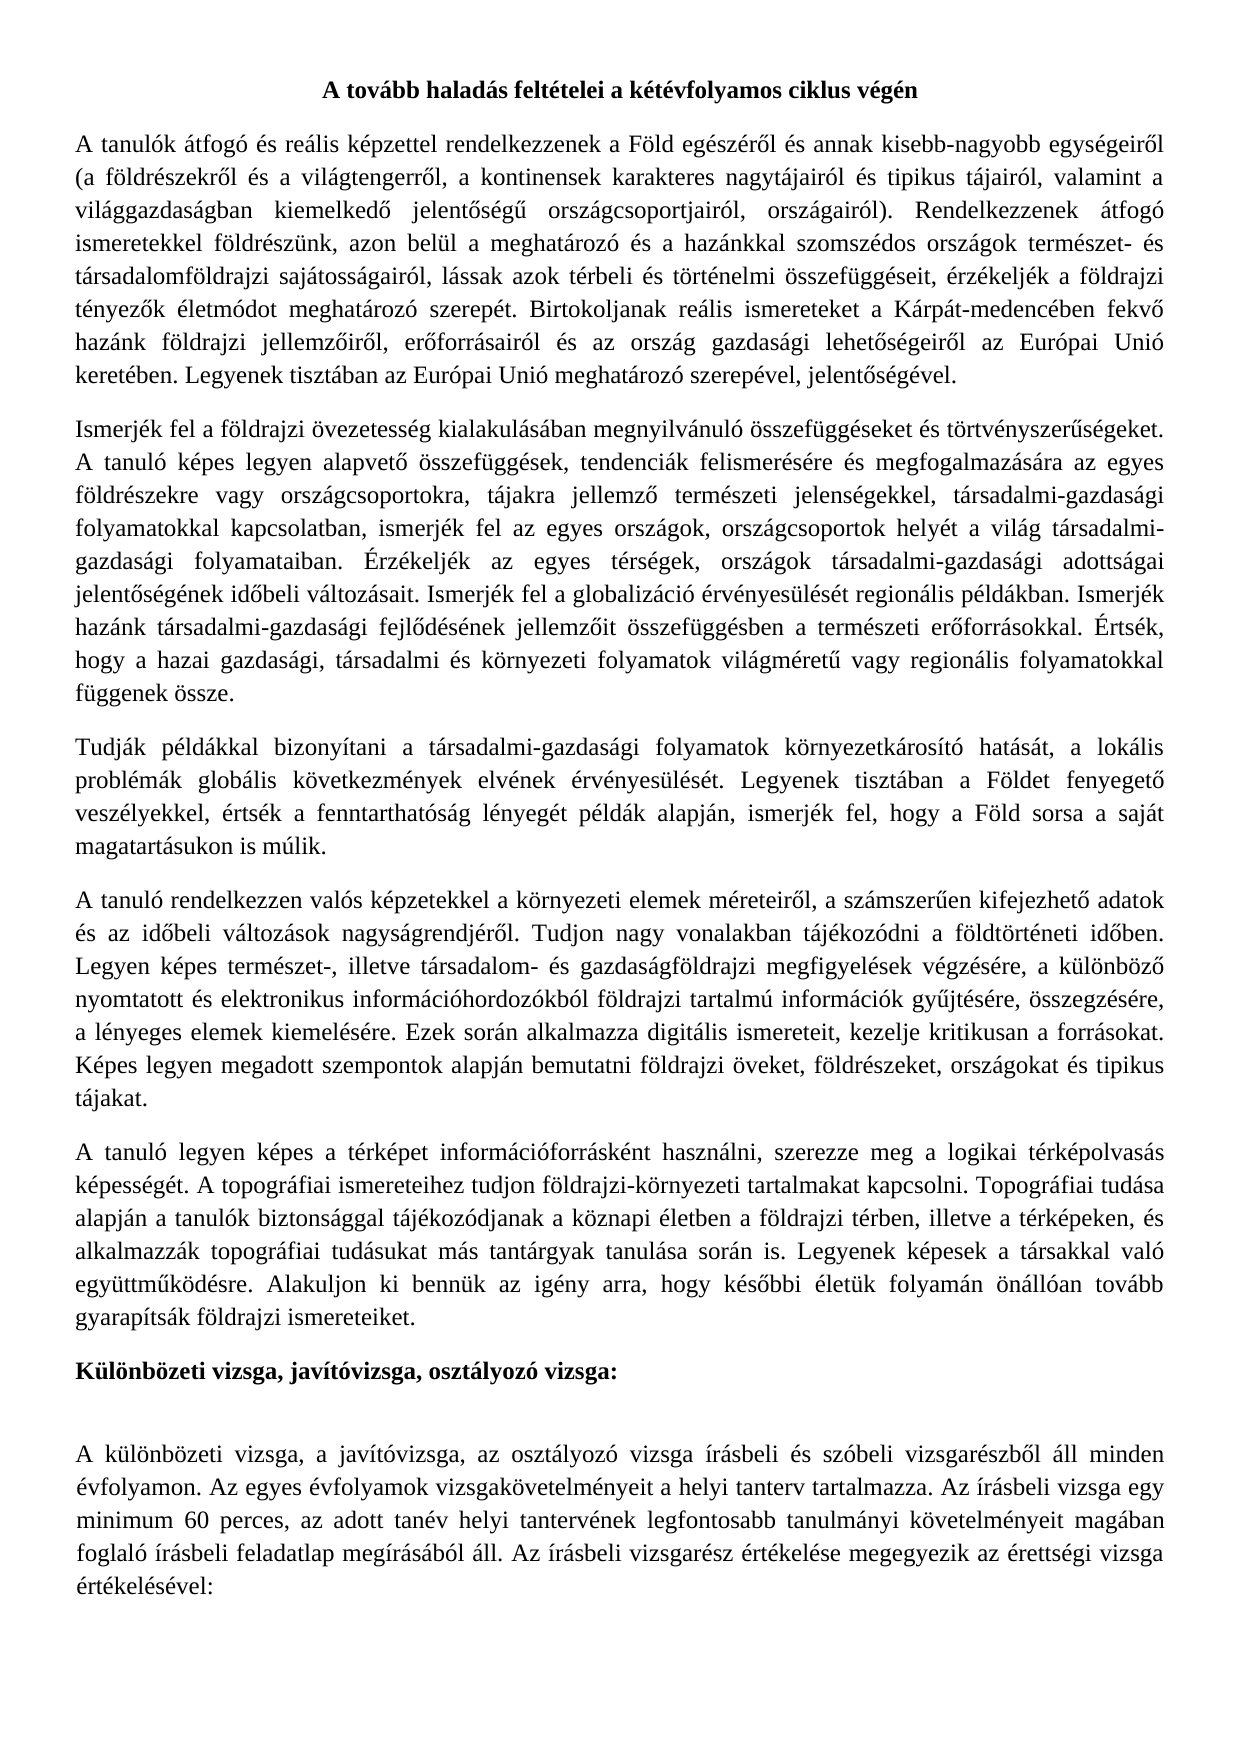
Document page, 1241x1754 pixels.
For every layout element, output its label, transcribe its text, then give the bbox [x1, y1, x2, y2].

text Különbözeti vizsga, javítóvizsga, osztályozó vizsga: [75, 1356, 1165, 1384]
text A tanuló legyen képes a térképet információforrásként használni, szerezze meg a logikai térképolvasás képességét. A topográfiai ismereteihez tudjon földrajzi-környezeti tartalmakat kapcsolni. Topográfiai tudása alapján a tanulók biztonsággal tájékozódjanak a köznapi életben a földrajzi térben, illetve a térképeken, és alkalmazzák topográfiai tudásukat más tantárgyak tanulása során is. Legyenek képesek a társakkal való együttműködésre. Alakuljon ki bennük az igény arra, hogy későbbi életük folyamán önállóan tovább gyarapítsák földrajzi ismereteiket. [75, 1137, 1165, 1331]
text A tanuló rendelkezzen valós képzetekkel a környezeti elemek méreteiről, a számszerűen kifejezhető adatok és az időbeli változások nagyságrendjéről. Tudjon nagy vonalakban tájékozódni a földtörténeti időben. Legyen képes természet-, illetve társadalom- és gazdaságföldrajzi megfigyelések végzésére, a különböző nyomtatott és elektronikus információhordozókból földrajzi tartalmú információk gyűjtésére, összegzésére, a lényeges elemek kiemelésére. Ezek során alkalmazza digitális ismereteit, kezelje kritikusan a forrásokat. Képes legyen megadott szempontok alapján bemutatni földrajzi öveket, földrészeket, országokat és tipikus tájakat. [75, 885, 1165, 1112]
text A különbözeti vizsga, a javítóvizsga, az osztályozó vizsga írásbeli és szóbeli vizsgarészből áll minden évfolyamon. Az egyes évfolyamok vizsgakövetelményeit a helyi tanterv tartalmazza. Az írásbeli vizsga egy minimum 60 perces, az adott tanév helyi tantervének legfontosabb tanulmányi követelményeit magában foglaló írásbeli feladatlap megírásából áll. Az írásbeli vizsgarész értékelése megegyezik az érettségi vizsga értékelésével: [75, 1439, 1165, 1599]
text Ismerjék fel a földrajzi övezetesség kialakulásában megnyilvánuló összefüggéseket és törtvényszerűségeket. A tanuló képes legyen alapvető összefüggések, tendenciák felismerésére és megfogalmazására az egyes földrészekre vagy országcsoportokra, tájakra jellemző természeti jelenségekkel, társadalmi-gazdasági folyamatokkal kapcsolatban, ismerjék fel az egyes országok, országcsoportok helyét a világ társadalmi-gazdasági folyamataiban. Érzékeljék az egyes térségek, országok társadalmi-gazdasági adottságai jelentőségének időbeli változásait. Ismerjék fel a globalizáció érvényesülését regionális példákban. Ismerjék hazánk társadalmi-gazdasági fejlődésének jellemzőit összefüggésben a természeti erőforrásokkal. Értsék, hogy a hazai gazdasági, társadalmi és környezeti folyamatok világméretű vagy regionális folyamatokkal függenek össze. [75, 414, 1165, 707]
text Tudják példákkal bizonyítani a társadalmi-gazdasági folyamatok környezetkárosító hatását, a lokális problémák globális következmények elvének érvényesülését. Legyenek tisztában a Földet fenyegető veszélyekkel, értsék a fenntarthatóság lényegét példák alapján, ismerjék fel, hogy a Föld sorsa a saját magatartásukon is múlik. [75, 732, 1165, 860]
text A tovább haladás feltételei a kétévfolyamos ciklus végén [75, 75, 1165, 104]
text A tanulók átfogó és reális képzettel rendelkezzenek a Föld egészéről és annak kisebb-nagyobb egységeiről (a földrészekről és a világtengerről, a kontinensek karakteres nagytájairól és tipikus tájairól, valamint a világgazdaságban kiemelkedő jelentőségű országcsoportjairól, országairól). Rendelkezzenek átfogó ismeretekkel földrészünk, azon belül a meghatározó és a hazánkkal szomszédos országok természet- és társadalomföldrajzi sajátosságairól, lássak azok térbeli és történelmi összefüggéseit, érzékeljék a földrajzi tényezők életmódot meghatározó szerepét. Birtokoljanak reális ismereteket a Kárpát-medencében fekvő hazánk földrajzi jellemzőiről, erőforrásairól és az ország gazdasági lehetőségeiről az Európai Unió keretében. Legyenek tisztában az Európai Unió meghatározó szerepével, jelentőségével. [75, 129, 1165, 389]
